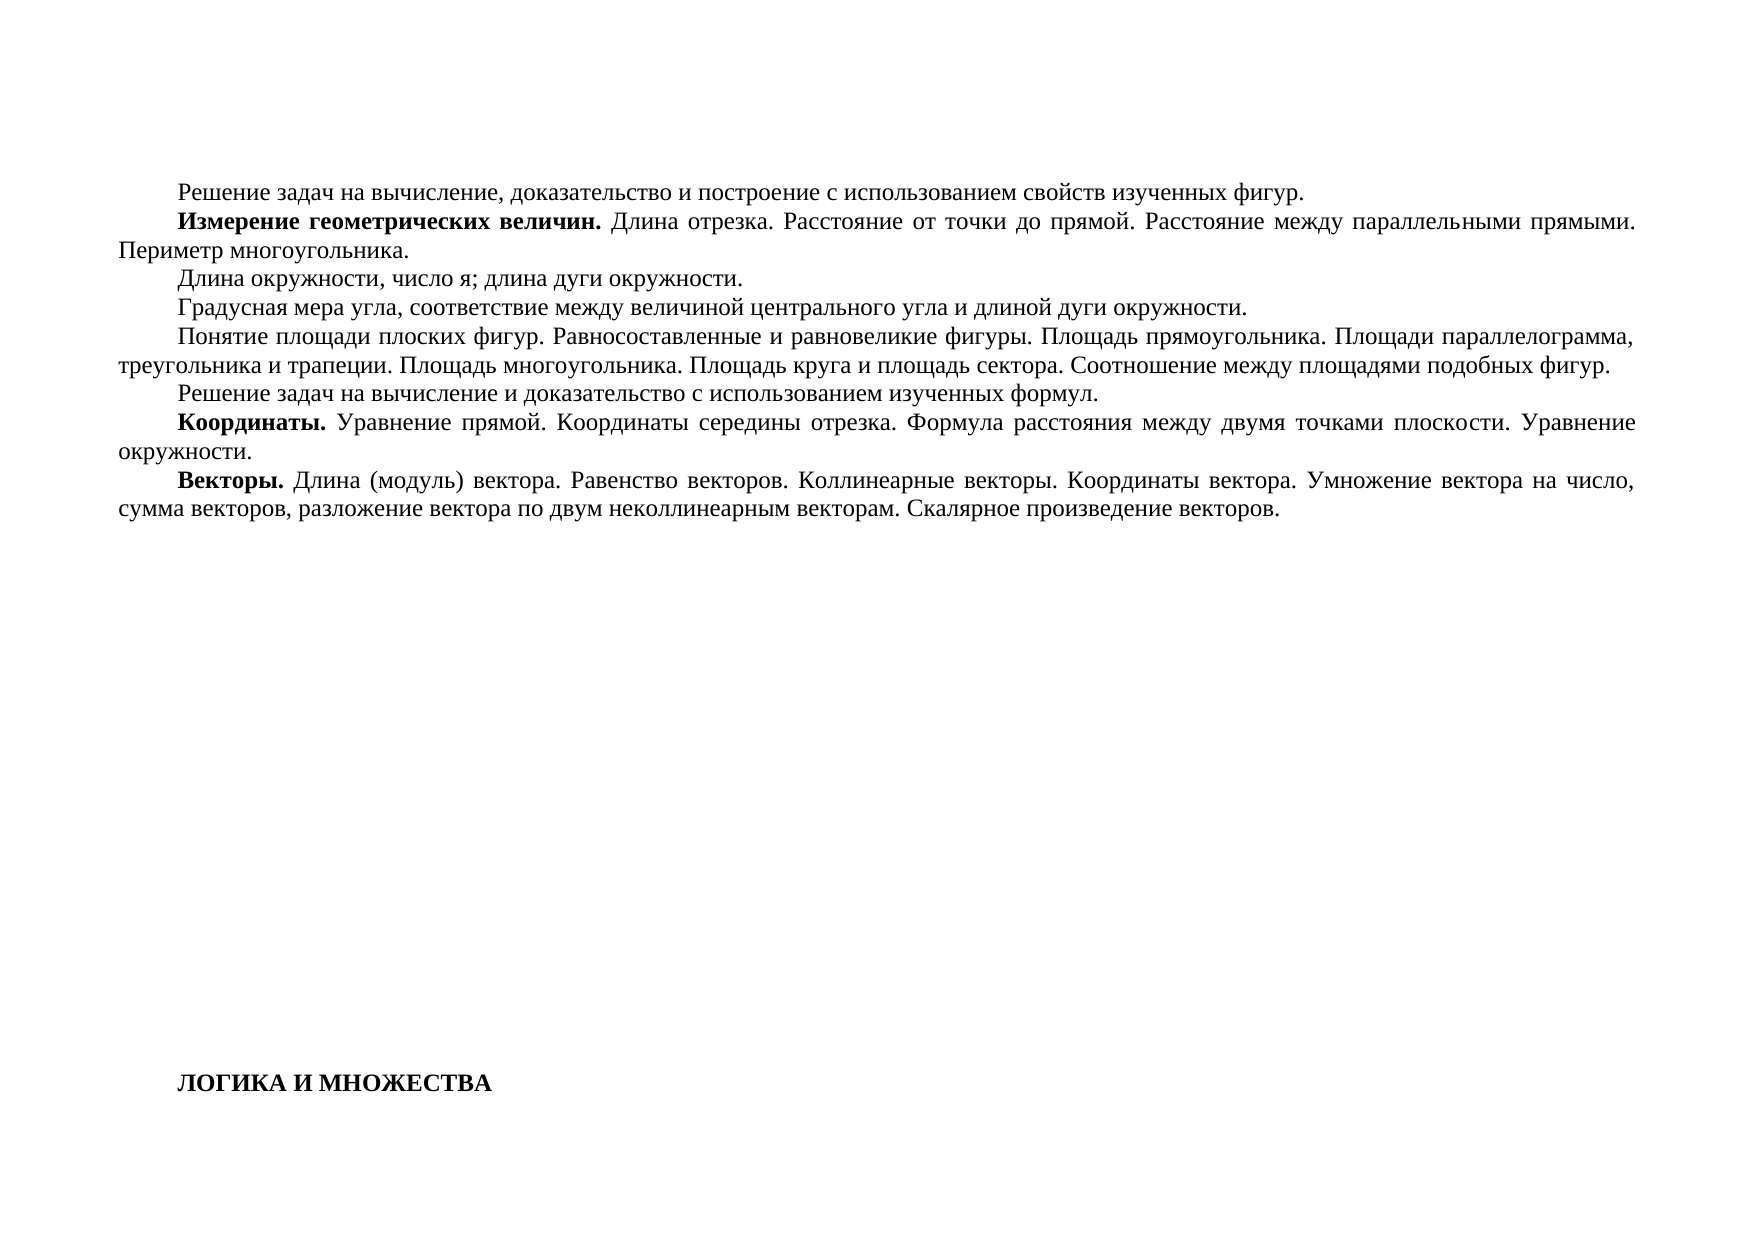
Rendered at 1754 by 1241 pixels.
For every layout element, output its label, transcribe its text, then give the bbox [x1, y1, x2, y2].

text Длина окружности, число я; длина дуги окружности. [118, 263, 1636, 292]
text Понятие площади плоских фигур. Равносоставленные и равновеликие фигуры. Площадь прямоугольника. Площади параллелограмма, треугольника и трапеции. Площадь многоугольника. Площадь круга и площадь сектора. Соотношение между площадями подобных фигур. [118, 321, 1636, 378]
text Градусная мера угла, соответствие между величиной центрального угла и длиной дуги окружности. [118, 292, 1636, 321]
text Измерение геометрических величин. Длина отрезка. Расстояние от точки до прямой. Расстояние между параллельными прямыми. Периметр многоугольника. [118, 206, 1636, 263]
text ЛОГИКА И МНОЖЕСТВА [118, 1068, 1636, 1097]
text Векторы. Длина (модуль) вектора. Равенство векторов. Коллинеарные векторы. Координаты вектора. Умножение вектора на число, сумма векторов, разложение вектора по двум неколлинеарным векторам. Скалярное произведение векторов. [118, 465, 1636, 522]
text Решение задач на вычисление, доказательство и построение с использованием свойств изученных фигур. [118, 177, 1636, 206]
text Решение задач на вычисление и доказательство с использованием изученных формул. [118, 378, 1636, 407]
text Координаты. Уравнение прямой. Координаты середины отрезка. Формула расстояния между двумя точками плоскости. Уравнение окружности. [118, 407, 1636, 465]
